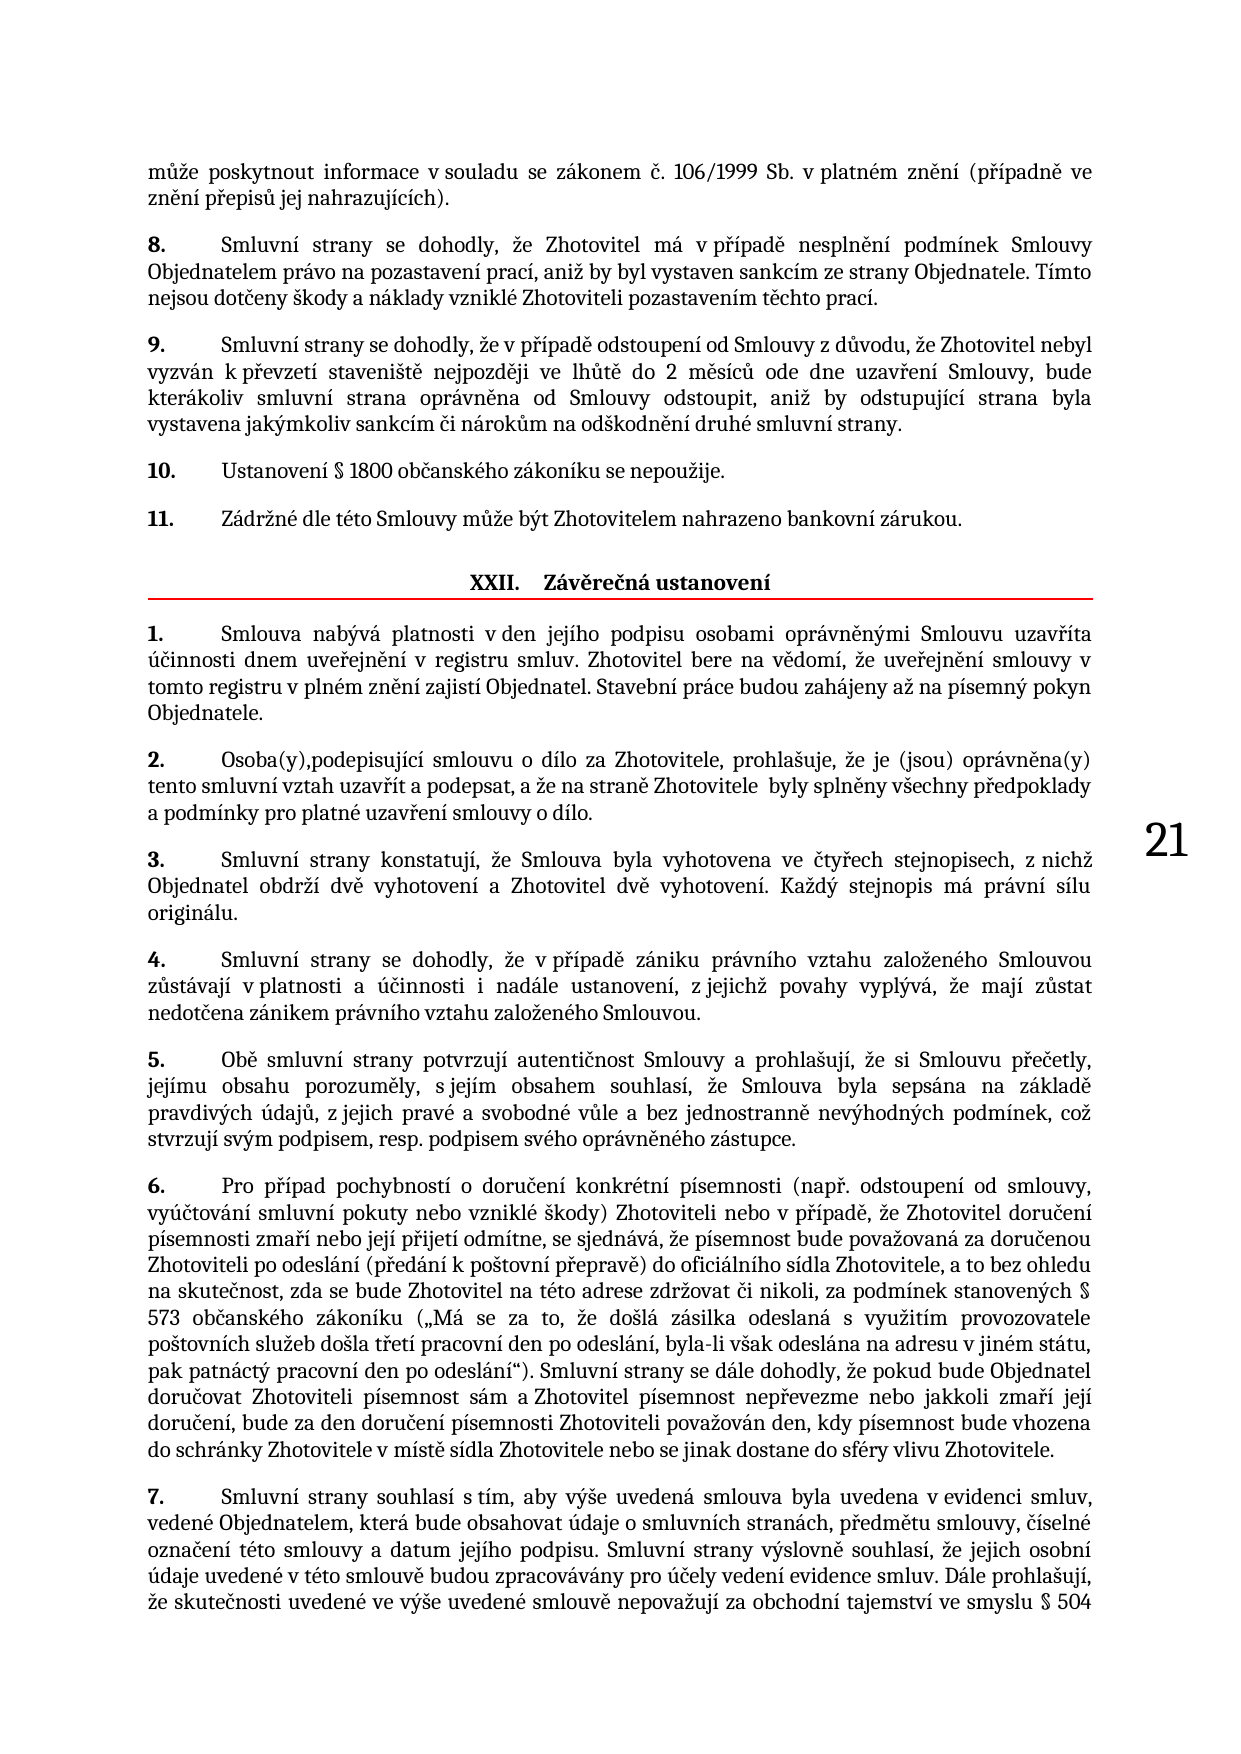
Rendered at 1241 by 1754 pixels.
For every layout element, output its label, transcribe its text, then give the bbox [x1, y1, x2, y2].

subtitle Smlouva nabývá platnosti v den jejího podpisu osobami oprávněnými Smlouvu uzavříta účinnosti dnem uveřejnění v registru smluv. Zhotovitel bere na vědomí, že uveřejnění smlouvy v tomto registru v plném znění zajistí Objednatel. Stavební práce budou zahájeny až na písemný pokyn Objednatele. [148, 621, 1093, 726]
subtitle Závěrečná ustanovení [148, 569, 1093, 598]
subtitle Smluvní strany se dohodly, že Zhotovitel má v případě nesplnění podmínek Smlouvy Objednatelem právo na pozastavení prací, aniž by byl vystaven sankcím ze strany Objednatele. Tímto nejsou dotčeny škody a náklady vzniklé Zhotoviteli pozastavením těchto prací. [148, 232, 1093, 311]
subtitle Smluvní strany konstatují, že Smlouva byla vyhotovena ve čtyřech stejnopisech, z nichž Objednatel obdrží dvě vyhotovení a Zhotovitel dvě vyhotovení. Každý stejnopis má právní sílu originálu. [148, 847, 1093, 926]
subtitle Zádržné dle této Smlouvy může být Zhotovitelem nahrazeno bankovní zárukou. [148, 506, 1093, 532]
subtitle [148, 1484, 1093, 1615]
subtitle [148, 159, 1093, 211]
subtitle Smluvní strany se dohodly, že v případě odstoupení od Smlouvy z důvodu, že Zhotovitel nebyl vyzván k převzetí staveniště nejpozději ve lhůtě do 2 měsíců ode dne uzavření Smlouvy, bude kterákoliv smluvní strana oprávněna od Smlouvy odstoupit, aniž by odstupující strana byla vystavena jakýmkoliv sankcím či nárokům na odškodnění druhé smluvní strany. [148, 332, 1093, 437]
subtitle Smluvní strany se dohodly, že v případě zániku právního vztahu založeného Smlouvou zůstávají v platnosti a účinnosti i nadále ustanovení, z jejichž povahy vyplývá, že mají zůstat nedotčena zánikem právního vztahu založeného Smlouvou. [148, 947, 1093, 1026]
subtitle Osoba(y),podepisující smlouvu o dílo za Zhotovitele, prohlašuje, že je (jsou) oprávněna(y) tento smluvní vztah uzavřít a podepsat, a že na straně Zhotovitele byly splněny všechny předpoklady a podmínky pro platné uzavření smlouvy o dílo. [148, 747, 1093, 826]
subtitle Pro případ pochybností o doručení konkrétní písemnosti (např. odstoupení od smlouvy, vyúčtování smluvní pokuty nebo vzniklé škody) Zhotoviteli nebo v případě, že Zhotovitel doručení písemnosti zmaří nebo její přijetí odmítne, se sjednává, že písemnost bude považovaná za doručenou Zhotoviteli po odeslání (předání k poštovní přepravě) do oficiálního sídla Zhotovitele, a to bez ohledu na skutečnost, zda se bude Zhotovitel na této adrese zdržovat či nikoli, za podmínek stanovených § 573 občanského zákoníku („Má se za to, že došlá zásilka odeslaná s využitím provozovatele poštovních služeb došla třetí pracovní den po odeslání, byla-li však odeslána na adresu v jiném státu, pak patnáctý pracovní den po odeslání“). Smluvní strany se dále dohodly, že pokud bude Objednatel doručovat Zhotoviteli písemnost sám a Zhotovitel písemnost nepřevezme nebo jakkoli zmaří její doručení, bude za den doručení písemnosti Zhotoviteli považován den, kdy písemnost bude vhozena do schránky Zhotovitele v místě sídla Zhotovitele nebo se jinak dostane do sféry vlivu Zhotovitele. [148, 1173, 1093, 1463]
subtitle Obě smluvní strany potvrzují autentičnost Smlouvy a prohlašují, že si Smlouvu přečetly, jejímu obsahu porozuměly, s jejím obsahem souhlasí, že Smlouva byla sepsána na základě pravdivých údajů, z jejich pravé a svobodné vůle a bez jednostranně nevýhodných podmínek, což stvrzují svým podpisem, resp. podpisem svého oprávněného zástupce. [148, 1047, 1093, 1152]
subtitle Ustanovení § 1800 občanského zákoníku se nepoužije. [148, 458, 1093, 485]
